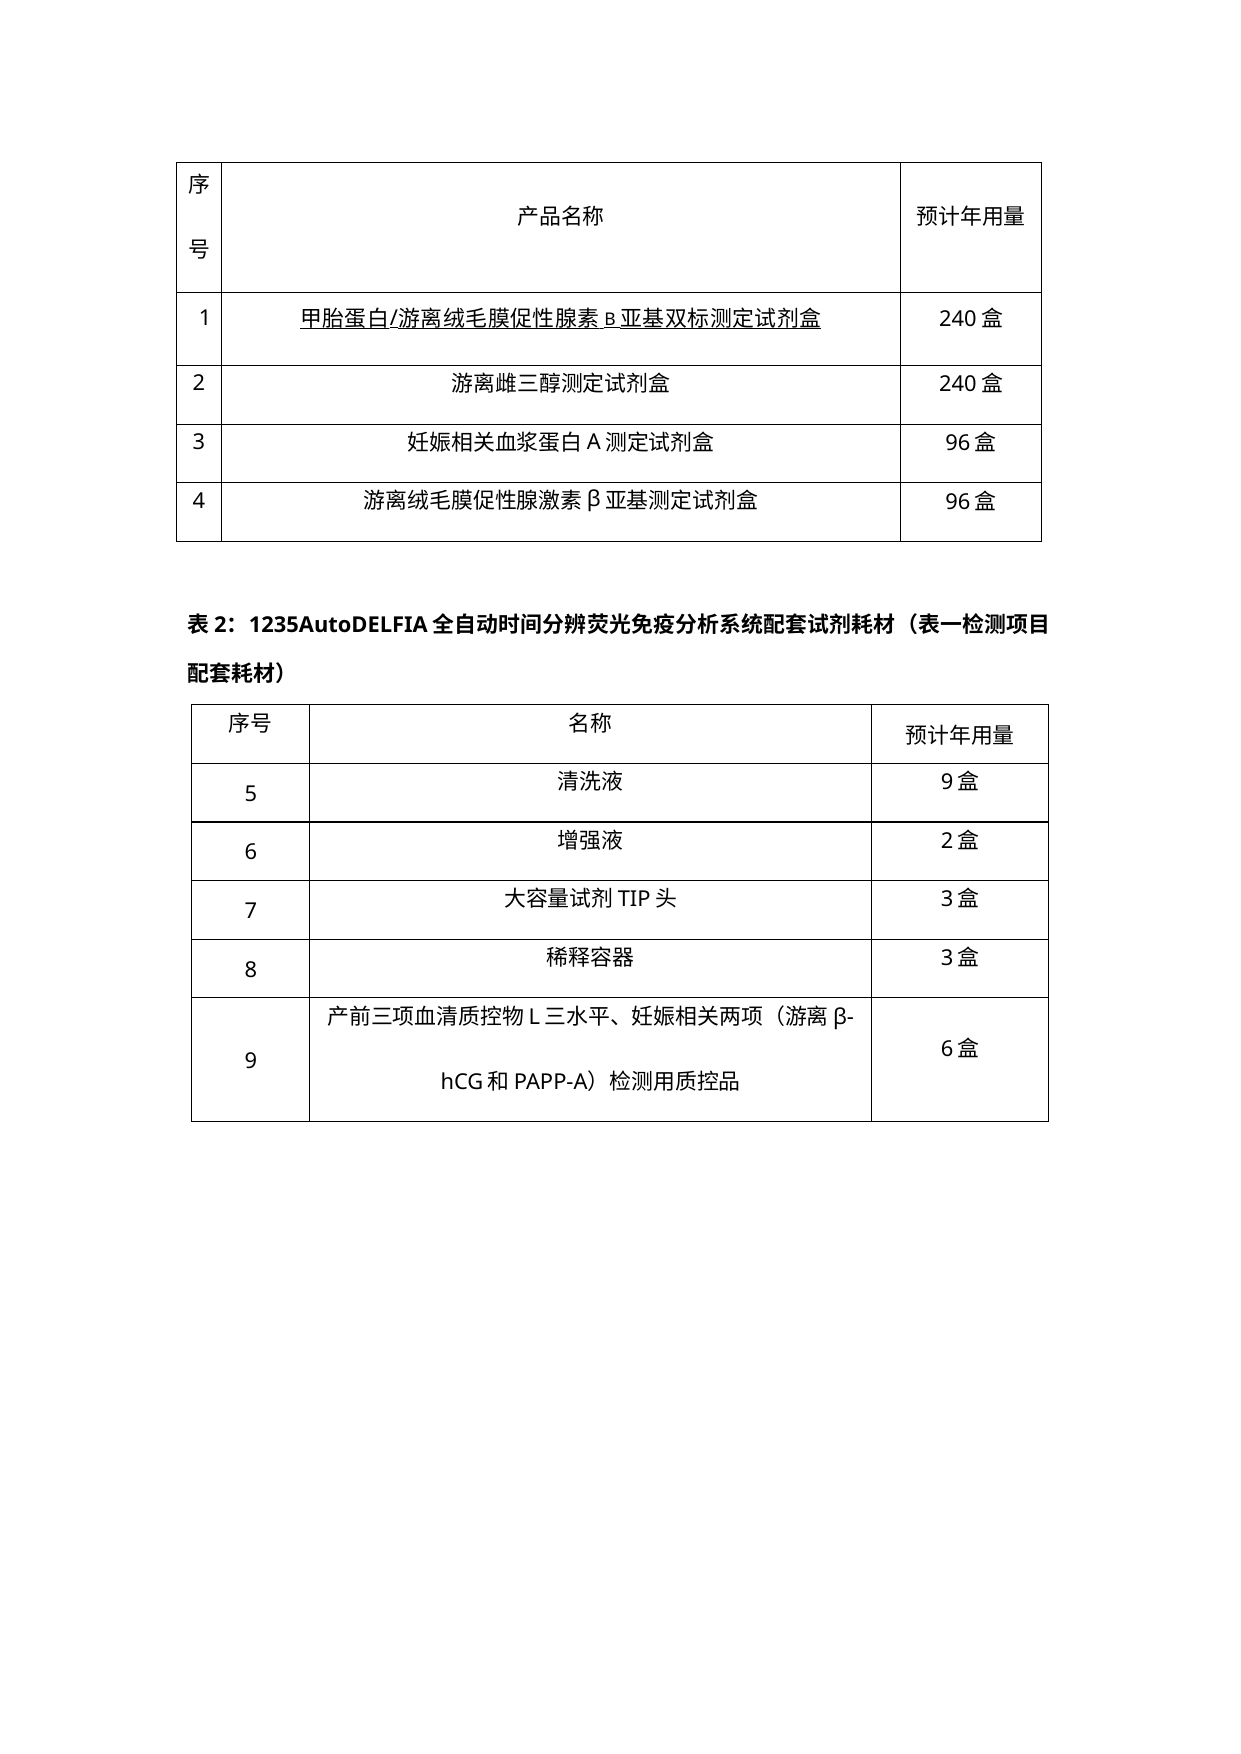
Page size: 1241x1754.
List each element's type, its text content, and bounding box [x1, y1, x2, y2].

table_cell 4 [177, 483, 221, 541]
table_cell 妊娠相关血浆蛋白A测定试剂盒 [222, 425, 900, 482]
table_cell 240盒 [901, 366, 1041, 424]
table_header 名称 [310, 705, 871, 763]
table_cell 9 [192, 998, 309, 1121]
table_header 序号 [192, 705, 309, 763]
table_cell 3盒 [872, 940, 1048, 997]
table_cell 8 [192, 940, 309, 997]
table_header 预计年用量 [872, 705, 1048, 763]
table_header 序号 [177, 163, 221, 292]
table_cell 稀释容器 [310, 940, 871, 997]
table_cell 3 [177, 425, 221, 482]
table_cell 游离绒毛膜促性腺激素β亚基测定试剂盒 [222, 483, 900, 541]
table_cell 7 [192, 881, 309, 939]
table_cell 6 [192, 823, 309, 880]
table_cell 产前三项血清质控物L三水平、妊娠相关两项（游离β-hCG和PAPP-A）检测用质控品 [310, 998, 871, 1121]
table_cell 240盒 [901, 293, 1041, 365]
table_cell 清洗液 [310, 764, 871, 821]
table_cell 1 [177, 293, 221, 365]
table_cell 2 [177, 366, 221, 424]
table_cell 9盒 [872, 764, 1048, 821]
table_header 预计年用量 [901, 163, 1041, 292]
table_cell 增强液 [310, 823, 871, 880]
table_cell 5 [192, 764, 309, 821]
table_cell 甲胎蛋白/游离绒毛膜促性腺素β亚基双标测定试剂盒 [222, 293, 900, 365]
table_cell 96盒 [901, 483, 1041, 541]
table_cell 游离雌三醇测定试剂盒 [222, 366, 900, 424]
table_cell 2盒 [872, 823, 1048, 880]
table_header 产品名称 [222, 163, 900, 292]
table_cell 大容量试剂TIP头 [310, 881, 871, 939]
table_cell 6盒 [872, 998, 1048, 1121]
text 表2：1235AutoDELFIA全自动时间分辨荧光免疫分析系统配套试剂耗材（表一检测项目配套耗材） [187, 607, 1053, 688]
table_cell 3盒 [872, 881, 1048, 939]
table_cell 96盒 [901, 425, 1041, 482]
